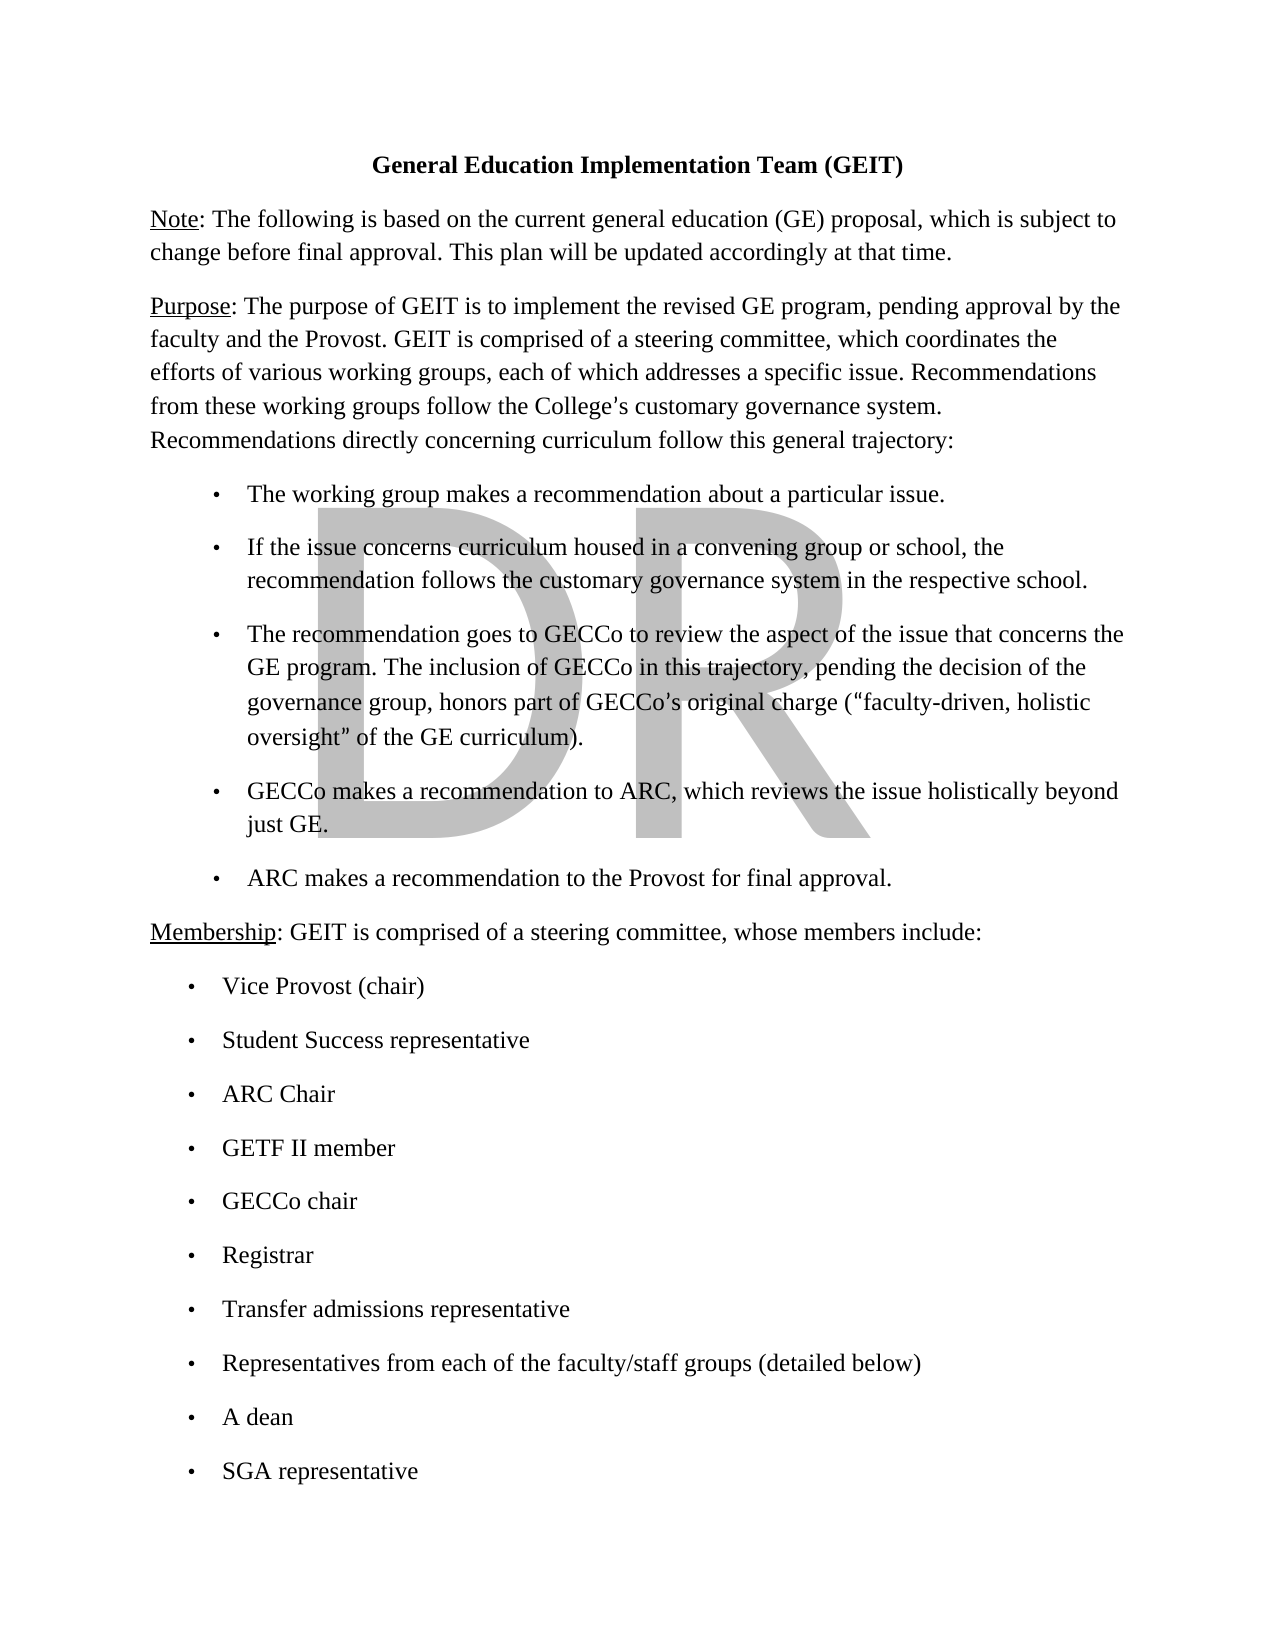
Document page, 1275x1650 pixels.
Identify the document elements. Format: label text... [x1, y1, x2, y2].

text General Education Implementation Team (GEIT) [150, 150, 1125, 179]
list Registrar [187, 1240, 1125, 1269]
list GECCo chair [187, 1186, 1125, 1215]
list The recommendation goes to GECCo to review the aspect of the issue that concerns the GE program. The inclusion of GECCo in this trajectory, pending the decision of the governance group, honors part of GECCo’s original charge (“faculty-driven, holistic oversight” of the GE curriculum). [212, 619, 1125, 751]
list GETF II member [187, 1133, 1125, 1161]
list Student Success representative [187, 1025, 1125, 1054]
list Vice Provost (chair) [187, 971, 1125, 1000]
list ARC Chair [187, 1079, 1125, 1107]
list ARC makes a recommendation to the Provost for final approval. [212, 863, 1125, 892]
list Transfer admissions representative [187, 1294, 1125, 1323]
text Note: The following is based on the current general education (GE) proposal, which is subject to change before final approval. This plan will be updated accordingly at that time. [150, 204, 1125, 266]
list The working group makes a recommendation about a particular issue. [212, 479, 1125, 507]
list SGA representative [187, 1456, 1125, 1484]
list GECCo makes a recommendation to ARC, which reviews the issue holistically beyond just GE. [212, 776, 1125, 838]
text Purpose: The purpose of GEIT is to implement the revised GE program, pending approval by the faculty and the Provost. GEIT is comprised of a steering committee, which coordinates the efforts of various working groups, each of which addresses a specific issue. Recommendations from these working groups follow the College’s customary governance system. Recommendations directly concerning curriculum follow this general trajectory: [150, 291, 1125, 453]
list A dean [187, 1402, 1125, 1431]
list Representatives from each of the faculty/staff groups (detailed below) [187, 1348, 1125, 1377]
text Membership: GEIT is comprised of a steering committee, whose members include: [150, 917, 1125, 946]
list If the issue concerns curriculum housed in a convening group or school, the recommendation follows the customary governance system in the respective school. [212, 532, 1125, 594]
